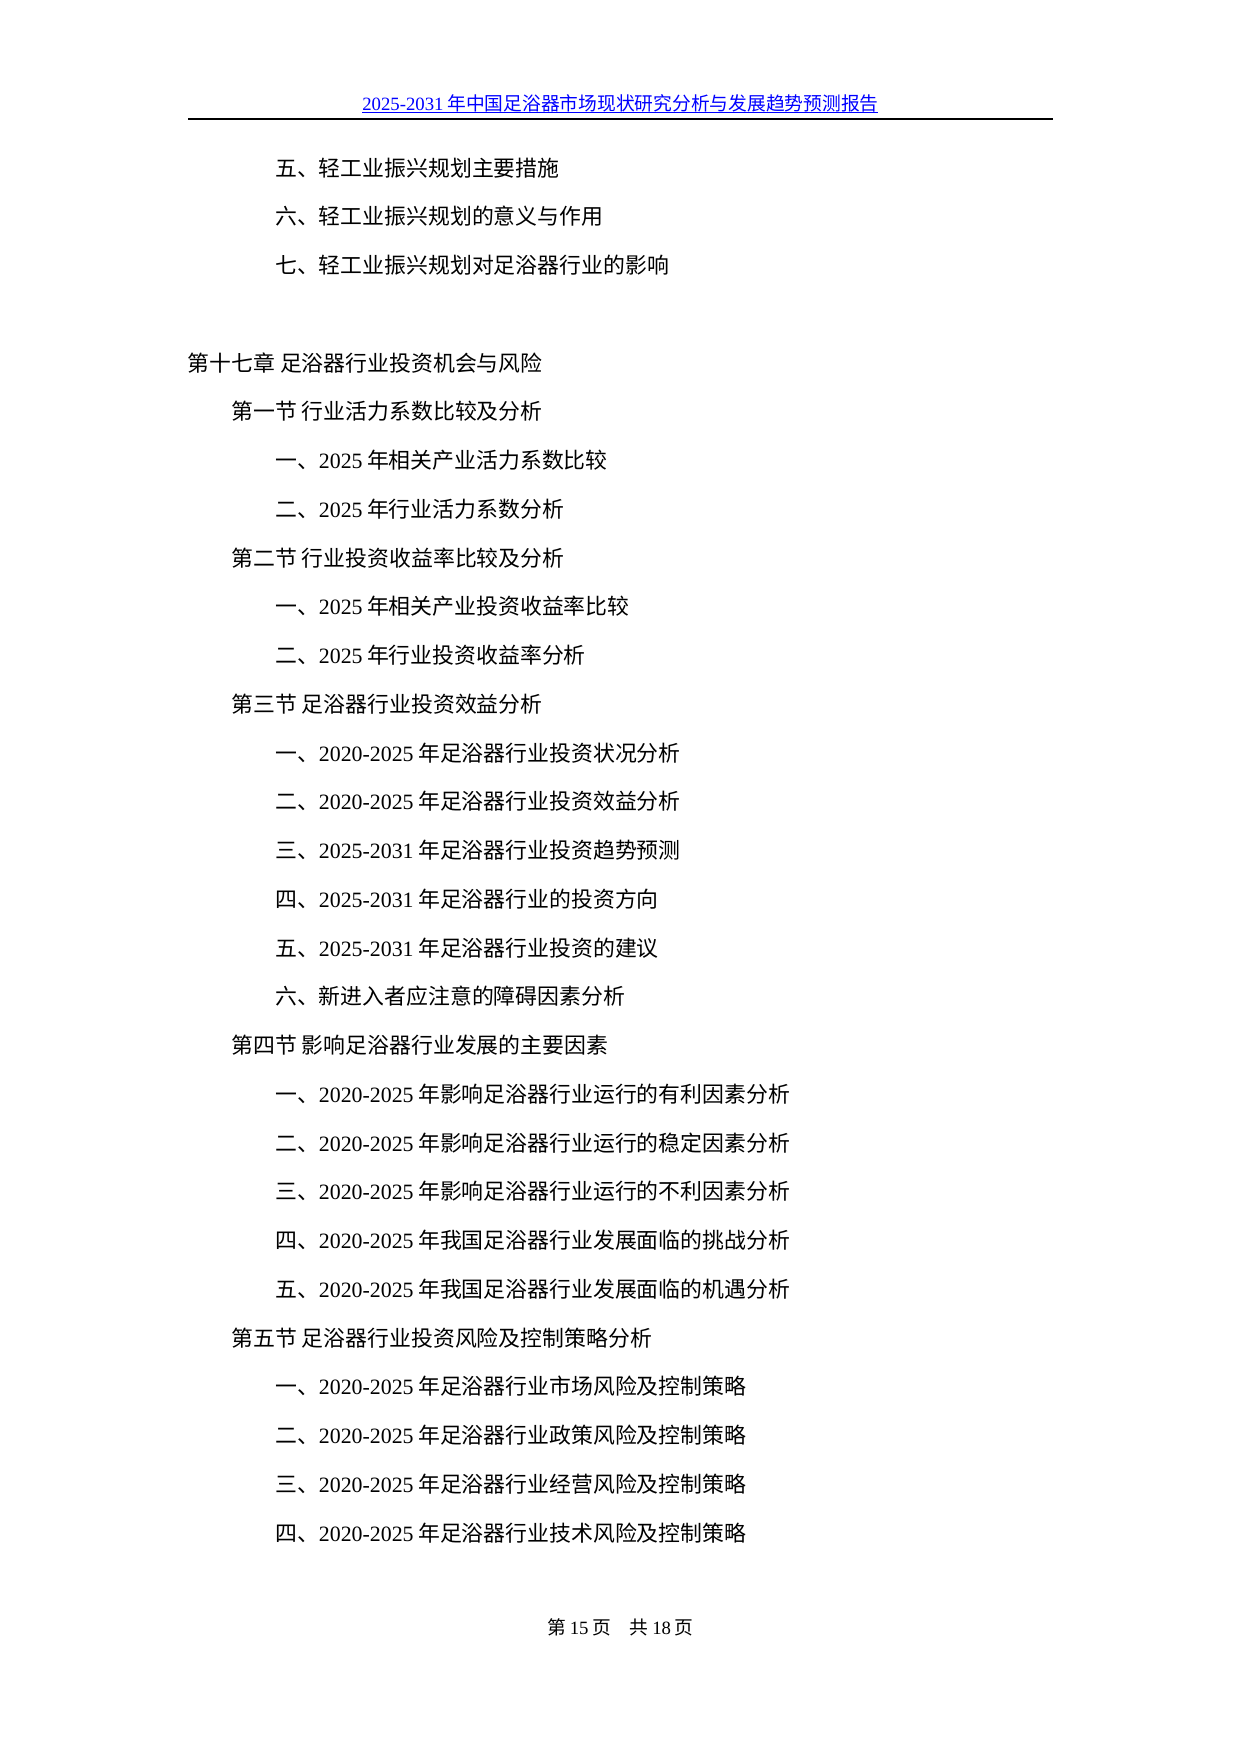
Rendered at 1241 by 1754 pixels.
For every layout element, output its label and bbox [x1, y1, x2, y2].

text [187, 150, 1053, 1548]
